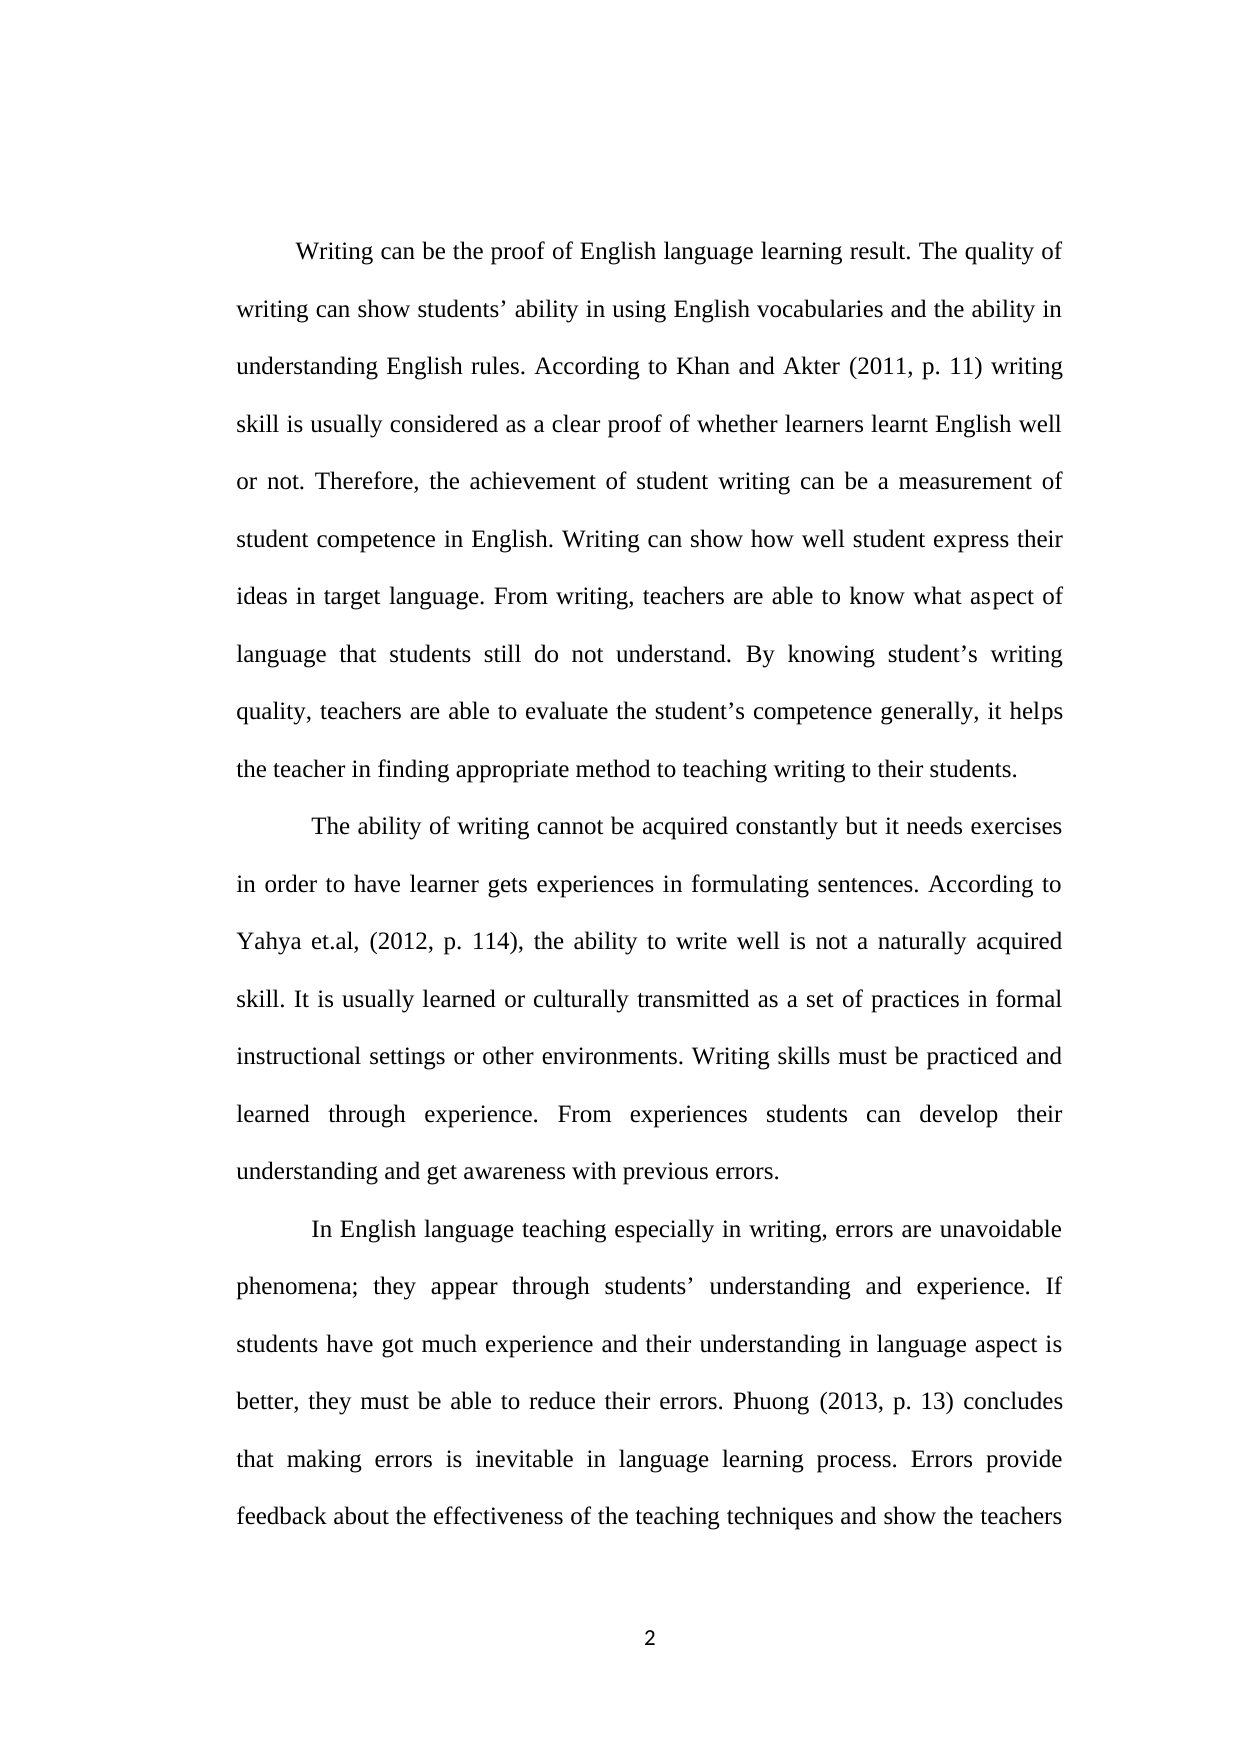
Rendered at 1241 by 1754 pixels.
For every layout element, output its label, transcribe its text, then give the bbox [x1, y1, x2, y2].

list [236, 1214, 1063, 1530]
list Writing can be the proof of English language learning result. The quality of writing can show students’ ability in using English vocabularies and the ability in understanding English rules. According to Khan and Akter writing skill is usually considered as a clear proof of whether learners learnt English well or not. Therefore, the achievement of student writing can be a measurement of student competence in English. Writing can show how well student express their ideas in target language. From writing, teachers are able to know what aspect of language that students still do not understand. By knowing student’s writing quality, teachers are able to evaluate the student’s competence generally, it helps the teacher in finding appropriate method to teaching writing to their students. [236, 236, 1063, 782]
list The ability of writing cannot be acquired constantly but it needs exercises in order to have learner gets experiences in formulating sentences. According to Yahya et.al, , the ability to write well is not a naturally acquired skill. It is usually learned or culturally transmitted as a set of practices in formal instructional settings or other environments. Writing skills must be practiced and learned through experience. From experiences students can develop their understanding and get awareness with previous errors. [236, 811, 1063, 1185]
